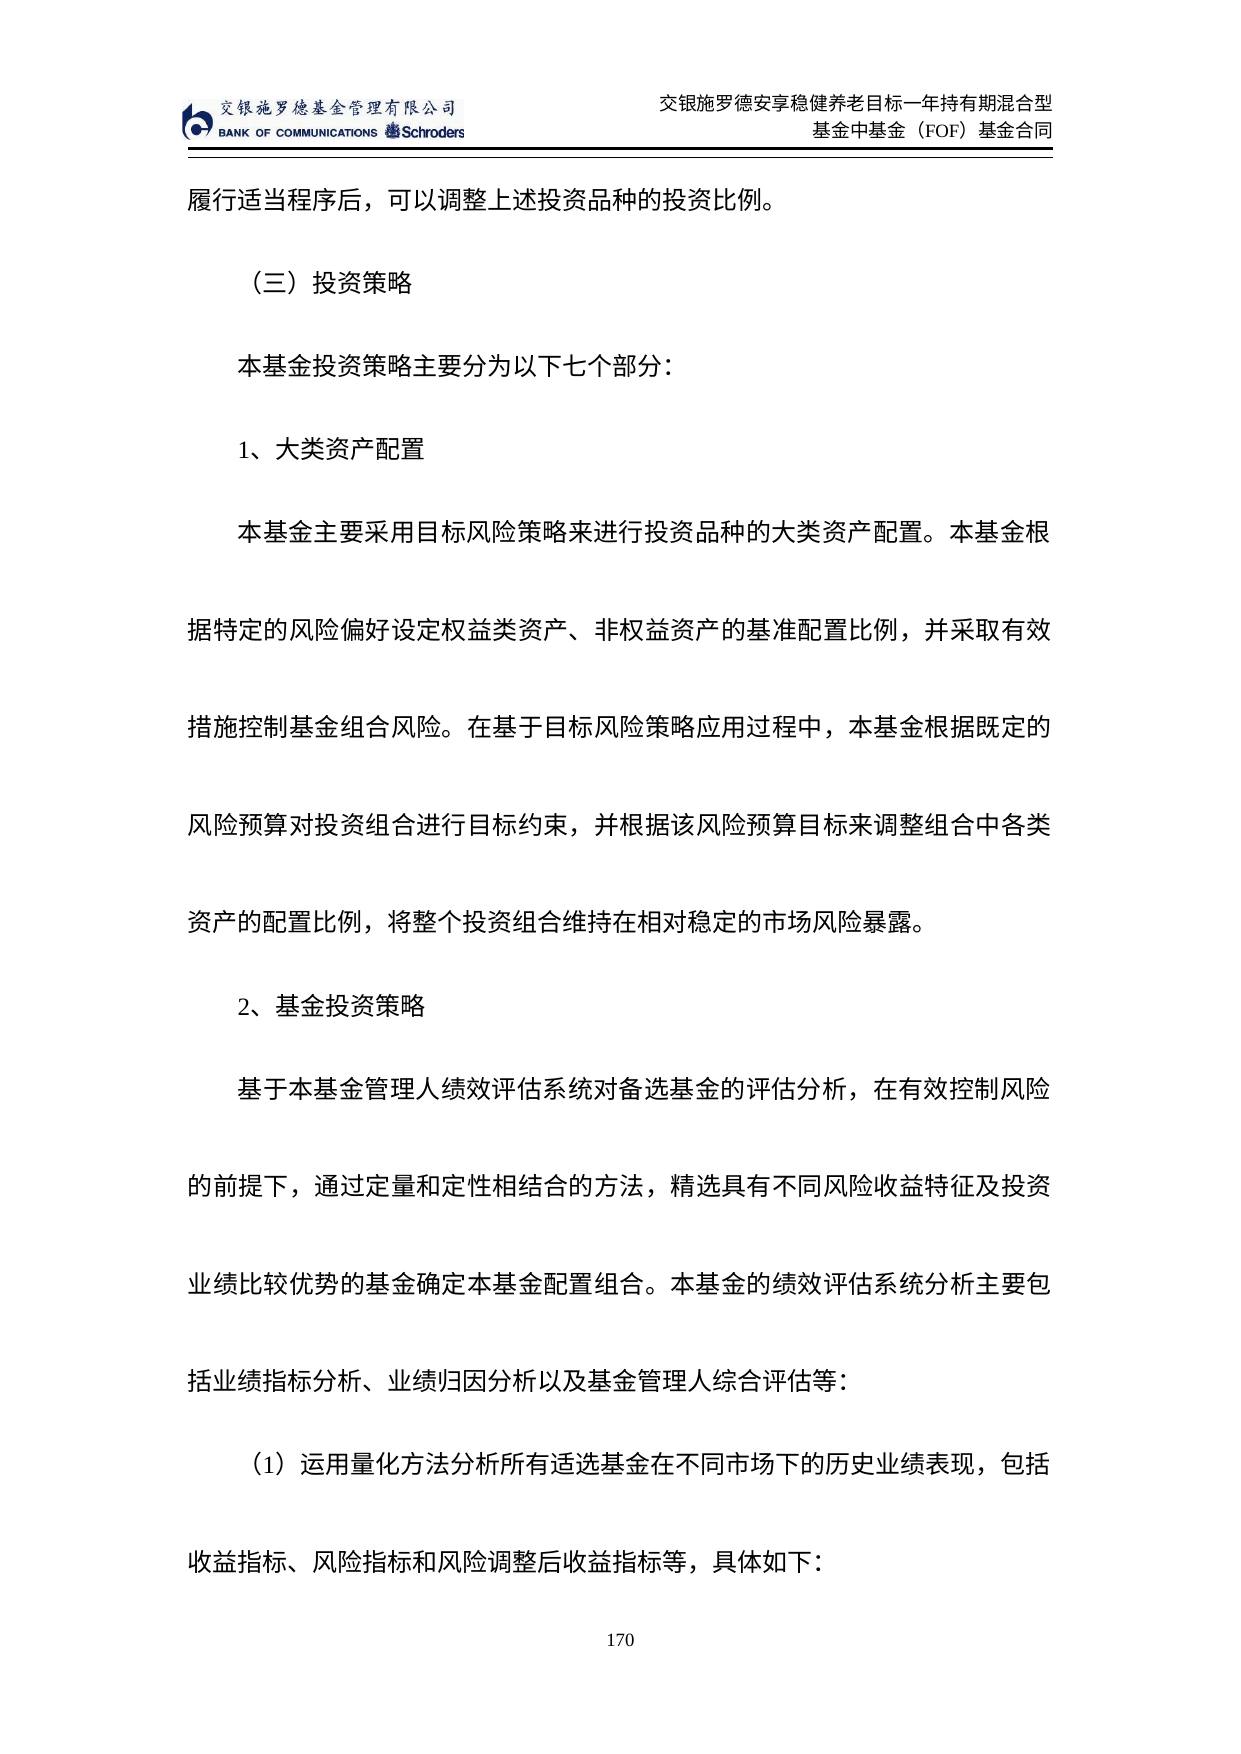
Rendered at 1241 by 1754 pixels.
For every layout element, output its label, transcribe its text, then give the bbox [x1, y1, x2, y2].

text 本基金投资策略主要分为以下七个部分： [187, 332, 1053, 397]
text 基于本基金管理人绩效评估系统对备选基金的评估分析，在有效控制风险的前提下，通过定量和定性相结合的方法，精选具有不同风险收益特征及投资业绩比较优势的基金确定本基金配置组合。本基金的绩效评估系统分析主要包括业绩指标分析、业绩归因分析以及基金管理人综合评估等： [187, 1055, 1053, 1412]
text （1）运用量化方法分析所有适选基金在不同市场下的历史业绩表现，包括收益指标、风险指标和风险调整后收益指标等，具体如下： [187, 1430, 1053, 1593]
picture [182, 99, 464, 140]
text （三）投资策略 [187, 249, 1053, 314]
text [187, 166, 1053, 231]
text 本基金主要采用目标风险策略来进行投资品种的大类资产配置。本基金根据特定的风险偏好设定权益类资产、非权益资产的基准配置比例，并采取有效措施控制基金组合风险。在基于目标风险策略应用过程中，本基金根据既定的风险预算对投资组合进行目标约束，并根据该风险预算目标来调整组合中各类资产的配置比例，将整个投资组合维持在相对稳定的市场风险暴露。 [187, 498, 1053, 953]
text 2、基金投资策略 [187, 972, 1053, 1037]
text 1、大类资产配置 [187, 415, 1053, 480]
